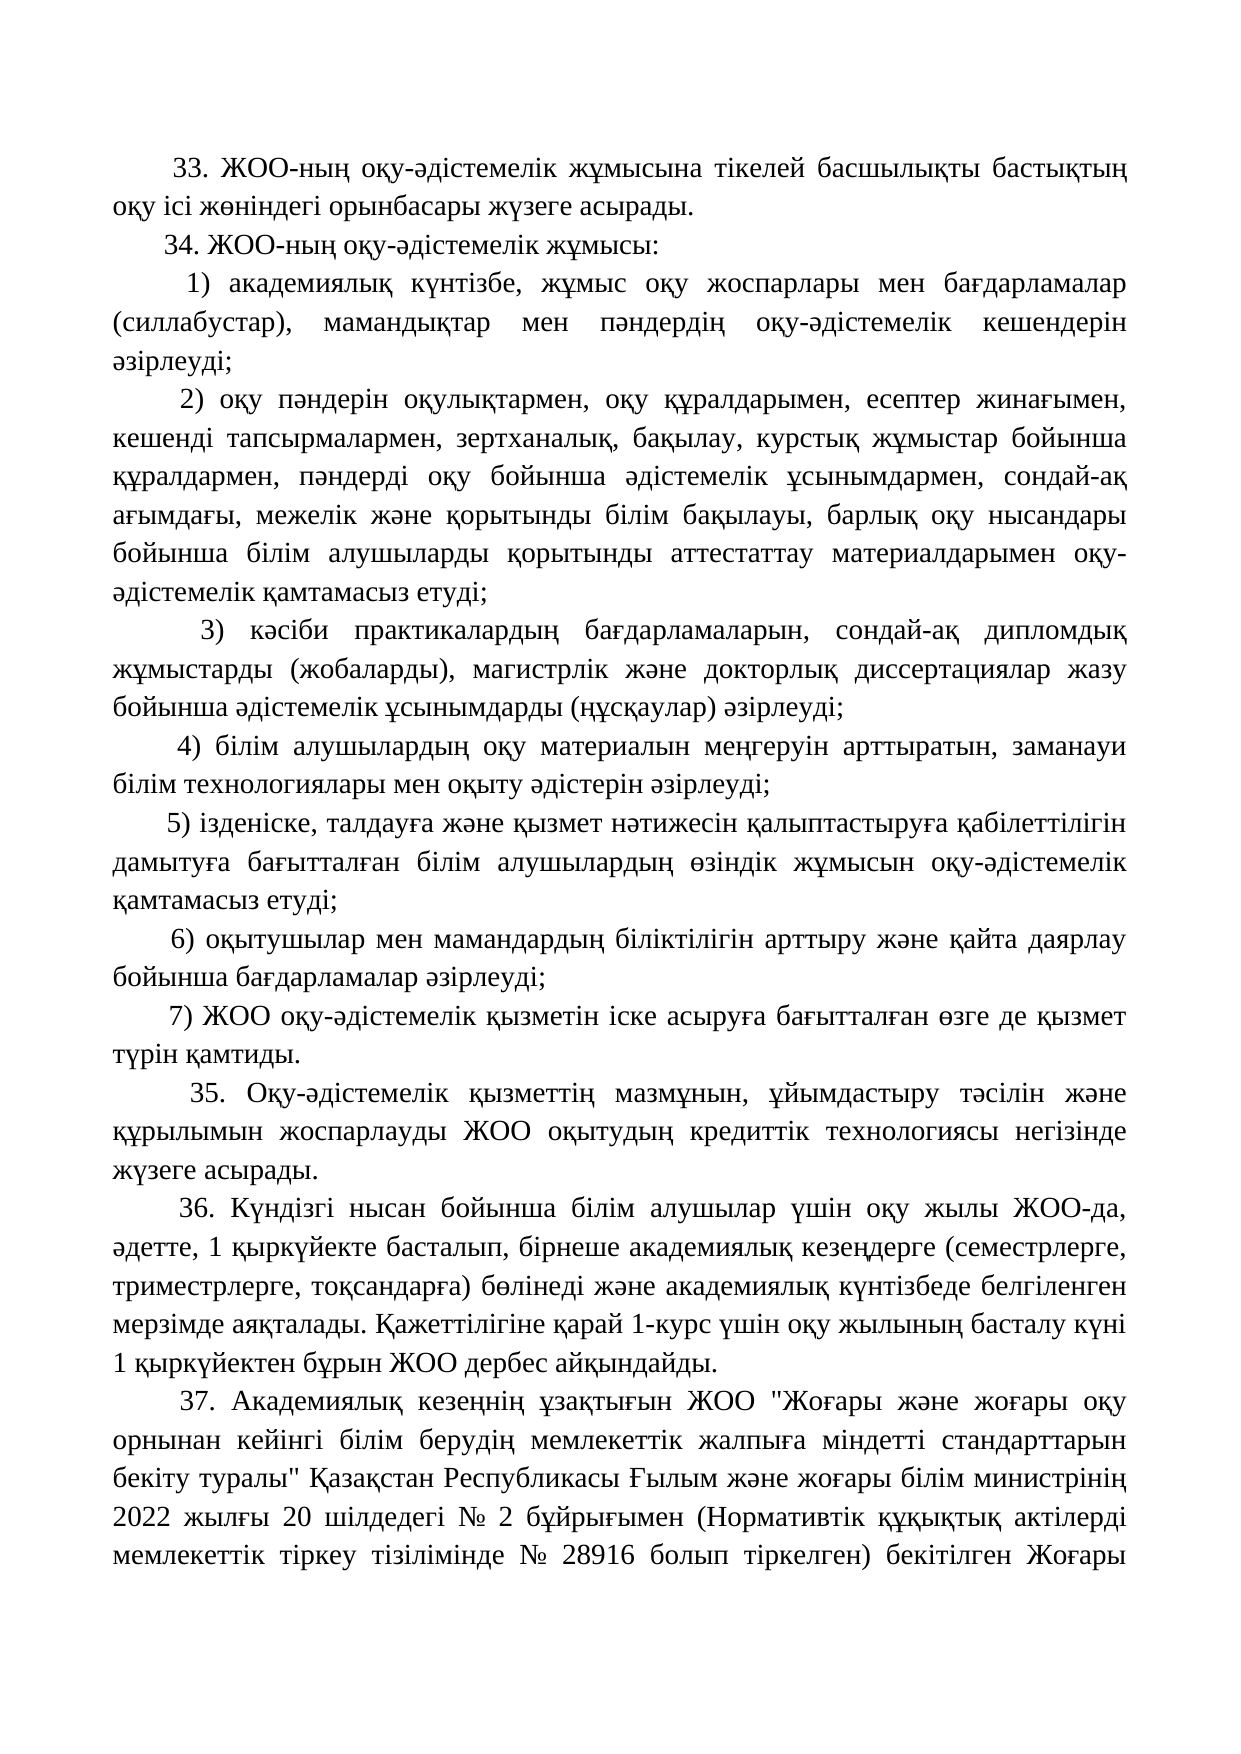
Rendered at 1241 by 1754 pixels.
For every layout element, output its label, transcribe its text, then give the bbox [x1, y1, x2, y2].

text 4) білім алушылардың оқу материалын меңгеруін арттыратын, заманауи білім технологиялары мен оқыту әдістерін әзірлеуді; [112, 728, 1128, 800]
text 2) оқу пәндерін оқулықтармен, оқу құралдарымен, есептер жинағымен, кешенді тапсырмалармен, зертханалық, бақылау, курстық жұмыстар бойынша құралдармен, пәндерді оқу бойынша әдістемелік ұсынымдармен, сондай-ақ ағымдағы, межелік және қорытынды білім бақылауы, барлық оқу нысандары бойынша білім алушыларды қорытынды аттестаттау материалдарымен оқу-әдістемелік қамтамасыз етуді; [112, 381, 1128, 607]
text 35. Оқу-әдістемелік қызметтің мазмұнын, ұйымдастыру тәсілін және құрылымын жоспарлауды ЖОО оқытудың кредиттік технологиясы негізінде жүзеге асырады. [112, 1075, 1128, 1186]
text 33. ЖОО-ның оқу-әдістемелік жұмысына тікелей басшылықты бастықтың оқу ісі жөніндегі орынбасары жүзеге асырады. [112, 150, 1128, 222]
text 7) ЖОО оқу-әдістемелік қызметін іске асыруға бағытталған өзге де қызмет түрін қамтиды. [112, 998, 1128, 1070]
text 1) академиялық күнтізбе, жұмыс оқу жоспарлары мен бағдарламалар (силлабустар), мамандықтар мен пәндердің оқу-әдістемелік кешендерін әзірлеуді; [112, 266, 1128, 376]
text 6) оқытушылар мен мамандардың біліктілігін арттыру және қайта даярлау бойынша бағдарламалар әзірлеуді; [112, 921, 1128, 993]
text 3) кәсіби практикалардың бағдарламаларын, сондай-ақ дипломдық жұмыстарды (жобаларды), магистрлік және докторлық диссертациялар жазу бойынша әдістемелік ұсынымдарды (ңұсқаулар) әзірлеуді; [112, 612, 1128, 723]
text 5) ізденіске, талдауға және қызмет нәтижесін қалыптастыруға қабілеттілігін дамытуға бағытталған білім алушылардың өзіндік жұмысын оқу-әдістемелік қамтамасыз етуді; [112, 805, 1128, 916]
text 34. ЖОО-ның оқу-әдістемелік жұмысы: [112, 227, 1128, 261]
text 36. Күндізгі нысан бойынша білім алушылар үшін оқу жылы ЖОО-да, әдетте, 1 қыркүйекте басталып, бірнеше академиялық кезеңдерге (семестрлерге, триместрлерге, тоқсандарға) бөлінеді және академиялық күнтізбеде белгіленген мерзімде аяқталады. Қажеттілігіне қарай 1-курс үшін оқу жылының басталу күні 1 қыркүйектен бұрын ЖОО дербес айқындайды. [112, 1191, 1128, 1378]
